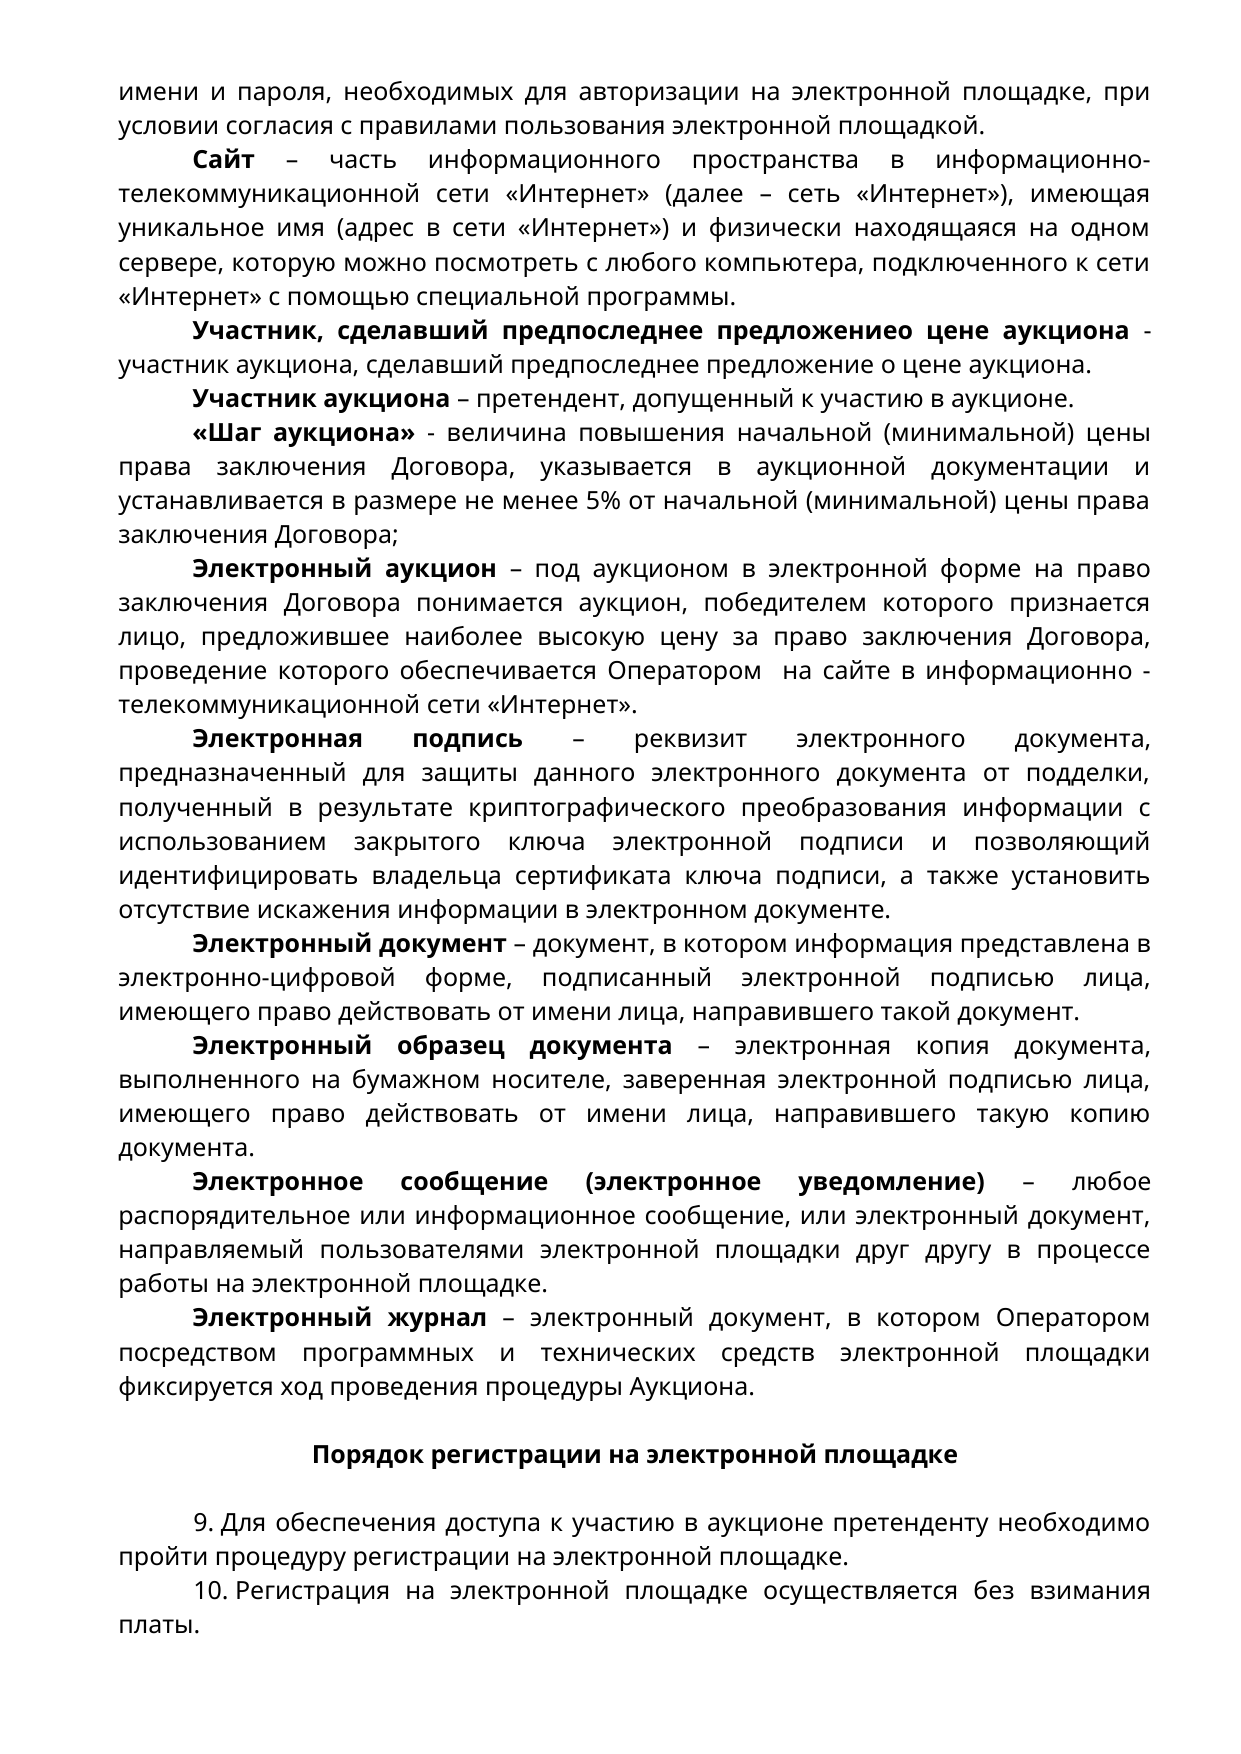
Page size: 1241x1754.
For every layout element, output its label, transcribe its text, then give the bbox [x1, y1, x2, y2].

text 9. Для обеспечения доступа к участию в аукционе претенденту необходимо пройти процедуру регистрации на электронной площадке. [118, 1504, 1152, 1573]
text 10. Регистрация на электронной площадке осуществляется без взимания платы. [118, 1573, 1152, 1641]
text Электронный аукцион – под аукционом в электронной форме на право заключения Договора понимается аукцион, победителем которого признается лицо, предложившее наиболее высокую цену за право заключения Договора, проведение которого обеспечивается Оператором на сайте в информационно - телекоммуникационной сети «Интернет». [118, 551, 1152, 721]
text Порядок регистрации на электронной площадке [118, 1436, 1152, 1470]
text Участник, сделавший предпоследнее предложениео цене аукциона - участник аукциона, сделавший предпоследнее предложение о цене аукциона. [118, 312, 1152, 380]
text Электронное сообщение (электронное уведомление) – любое распорядительное или информационное сообщение, или электронный документ, направляемый пользователями электронной площадки друг другу в процессе работы на электронной площадке. [118, 1164, 1152, 1300]
text «Шаг аукциона» - величина повышения начальной (минимальной) цены права заключения Договора, указывается в аукционной документации и устанавливается в размере не менее 5% от начальной (минимальной) цены права заключения Договора; [118, 414, 1152, 551]
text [118, 74, 1152, 142]
text Участник аукциона – претендент, допущенный к участию в аукционе. [118, 380, 1152, 414]
text Электронный образец документа – электронная копия документа, выполненного на бумажном носителе, заверенная электронной подписью лица, имеющего право действовать от имени лица, направившего такую копию документа. [118, 1028, 1152, 1164]
text Электронный документ – документ, в котором информация представлена в электронно-цифровой форме, подписанный электронной подписью лица, имеющего право действовать от имени лица, направившего такой документ. [118, 925, 1152, 1028]
text Электронная подпись – реквизит электронного документа, предназначенный для защиты данного электронного документа от подделки, полученный в результате криптографического преобразования информации с использованием закрытого ключа электронной подписи и позволяющий идентифицировать владельца сертификата ключа подписи, а также установить отсутствие искажения информации в электронном документе. [118, 721, 1152, 925]
text Сайт – часть информационного пространства в информационно-телекоммуникационной сети «Интернет» (далее – сеть «Интернет»), имеющая уникальное имя (адрес в сети «Интернет») и физически находящаяся на одном сервере, которую можно посмотреть с любого компьютера, подключенного к сети «Интернет» с помощью специальной программы. [118, 142, 1152, 312]
text Электронный журнал – электронный документ, в котором Оператором посредством программных и технических средств электронной площадки фиксируется ход проведения процедуры Аукциона. [118, 1300, 1152, 1402]
